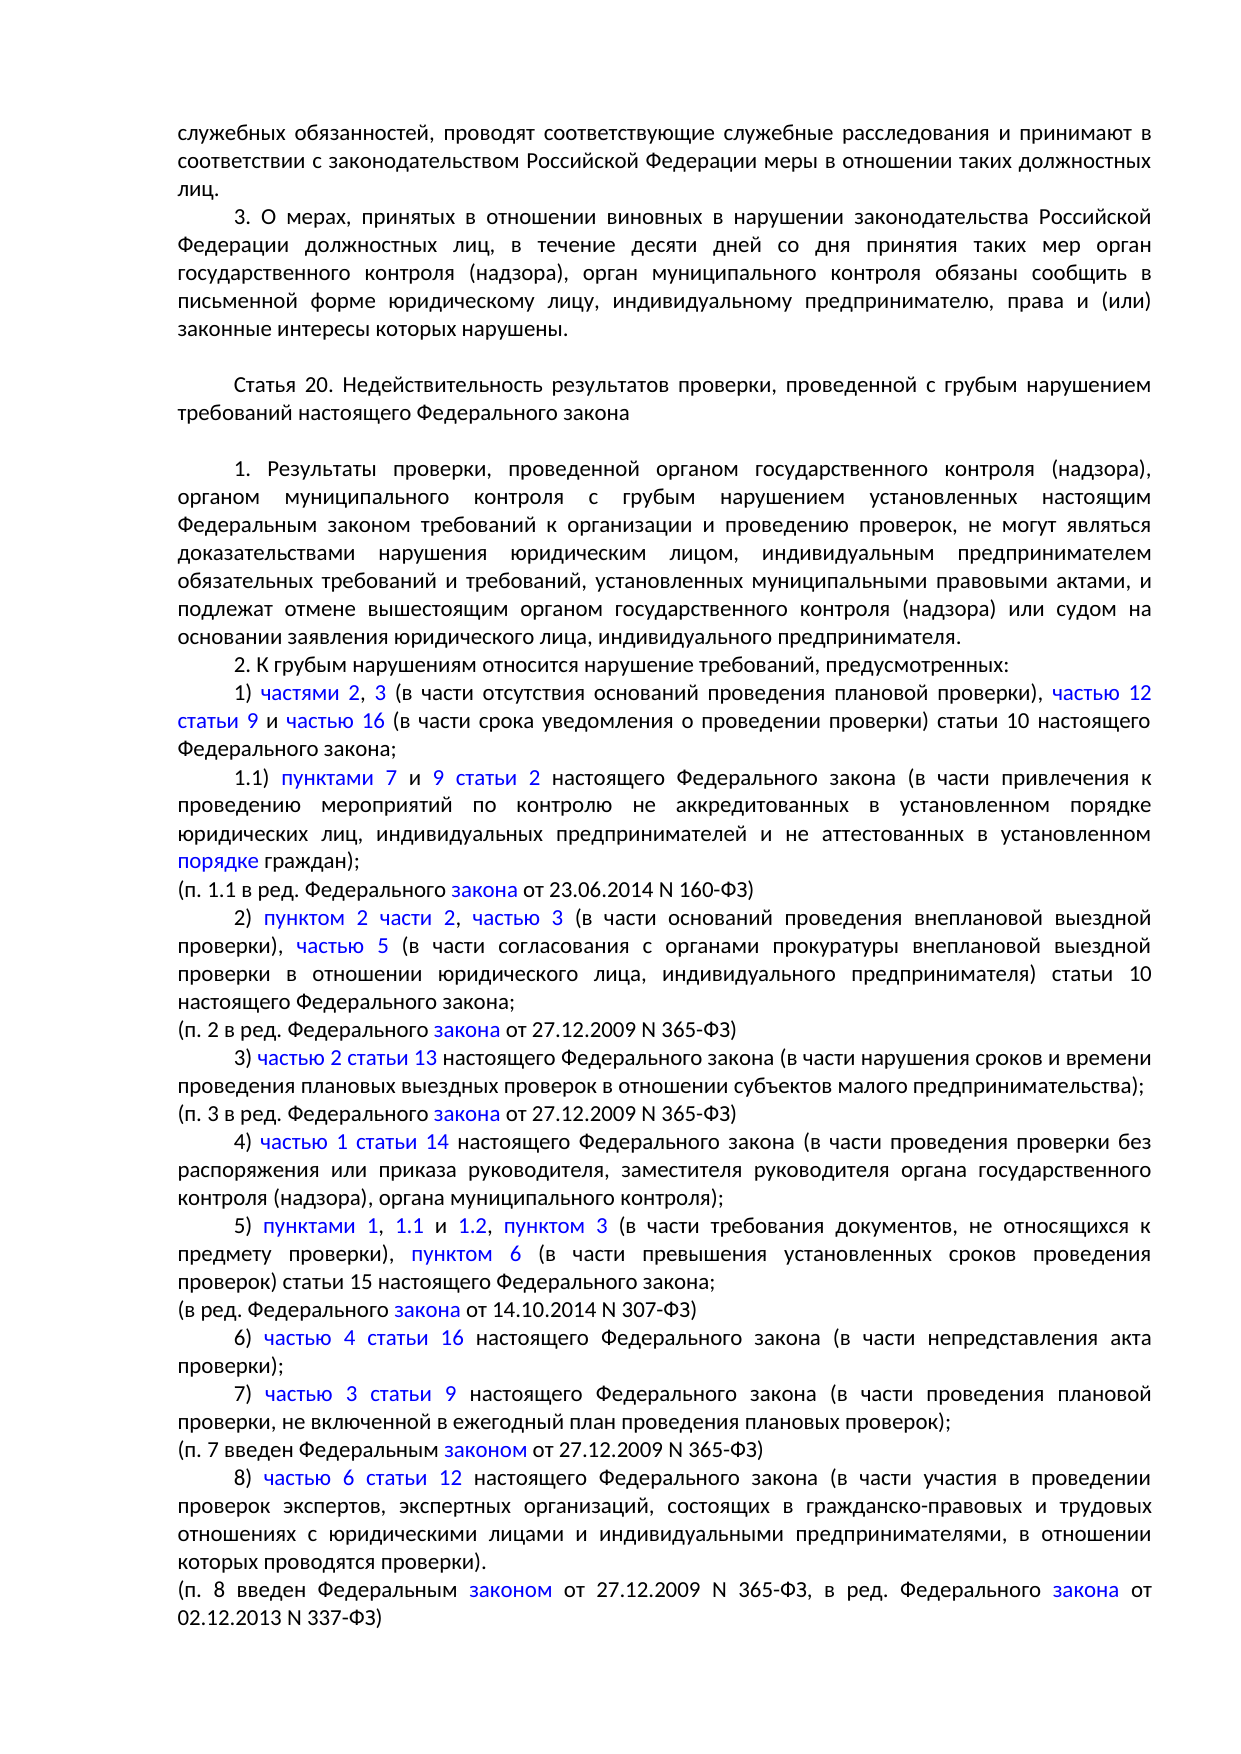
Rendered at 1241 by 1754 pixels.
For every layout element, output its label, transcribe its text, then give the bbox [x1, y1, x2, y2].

text (п. 1.1 в ред. Федерального закона от 23.06.2014 N 160-ФЗ) [177, 875, 1152, 903]
text (п. 8 введен Федеральным законом от 27.12.2009 N 365-ФЗ, в ред. Федерального закона от 02.12.2013 N 337-ФЗ) [177, 1575, 1152, 1631]
text (в ред. Федерального закона от 14.10.2014 N 307-ФЗ) [177, 1295, 1152, 1323]
text 2) пунктом 2 части 2, частью 3 (в части оснований проведения внеплановой выездной проверки), частью 5 (в части согласования с органами прокуратуры внеплановой выездной проверки в отношении юридического лица, индивидуального предпринимателя) статьи 10 настоящего Федерального закона; [177, 903, 1152, 1015]
text 4) частью 1 статьи 14 настоящего Федерального закона (в части проведения проверки без распоряжения или приказа руководителя, заместителя руководителя органа государственного контроля (надзора), органа муниципального контроля); [177, 1127, 1152, 1211]
text 1) частями 2, 3 (в части отсутствия оснований проведения плановой проверки), частью 12 статьи 9 и частью 16 (в части срока уведомления о проведении проверки) статьи 10 настоящего Федерального закона; [177, 678, 1152, 763]
text 3. О мерах, принятых в отношении виновных в нарушении законодательства Российской Федерации должностных лиц, в течение десяти дней со дня принятия таких мер орган государственного контроля (надзора), орган муниципального контроля обязаны сообщить в письменной форме юридическому лицу, индивидуальному предпринимателю, права и (или) законные интересы которых нарушены. [177, 202, 1152, 342]
text (п. 2 в ред. Федерального закона от 27.12.2009 N 365-ФЗ) [177, 1015, 1152, 1043]
text (п. 3 в ред. Федерального закона от 27.12.2009 N 365-ФЗ) [177, 1099, 1152, 1127]
text 2. К грубым нарушениям относится нарушение требований, предусмотренных: [177, 651, 1152, 678]
text (п. 7 введен Федеральным законом от 27.12.2009 N 365-ФЗ) [177, 1435, 1152, 1463]
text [177, 118, 1152, 202]
text 8) частью 6 статьи 12 настоящего Федерального закона (в части участия в проведении проверок экспертов, экспертных организаций, состоящих в гражданско-правовых и трудовых отношениях с юридическими лицами и индивидуальными предпринимателями, в отношении которых проводятся проверки). [177, 1463, 1152, 1575]
text 5) пунктами 1, 1.1 и 1.2, пунктом 3 (в части требования документов, не относящихся к предмету проверки), пунктом 6 (в части превышения установленных сроков проведения проверок) статьи 15 настоящего Федерального закона; [177, 1211, 1152, 1295]
text 1. Результаты проверки, проведенной органом государственного контроля (надзора), органом муниципального контроля с грубым нарушением установленных настоящим Федеральным законом требований к организации и проведению проверок, не могут являться доказательствами нарушения юридическим лицом, индивидуальным предпринимателем обязательных требований и требований, установленных муниципальными правовыми актами, и подлежат отмене вышестоящим органом государственного контроля (надзора) или судом на основании заявления юридического лица, индивидуального предпринимателя. [177, 454, 1152, 651]
text 7) частью 3 статьи 9 настоящего Федерального закона (в части проведения плановой проверки, не включенной в ежегодный план проведения плановых проверок); [177, 1379, 1152, 1435]
text Статья 20. Недействительность результатов проверки, проведенной с грубым нарушением требований настоящего Федерального закона [177, 370, 1152, 426]
text 6) частью 4 статьи 16 настоящего Федерального закона (в части непредставления акта проверки); [177, 1323, 1152, 1379]
text 1.1) пунктами 7 и 9 статьи 2 настоящего Федерального закона (в части привлечения к проведению мероприятий по контролю не аккредитованных в установленном порядке юридических лиц, индивидуальных предпринимателей и не аттестованных в установленном порядке граждан); [177, 763, 1152, 875]
text 3) частью 2 статьи 13 настоящего Федерального закона (в части нарушения сроков и времени проведения плановых выездных проверок в отношении субъектов малого предпринимательства); [177, 1043, 1152, 1099]
